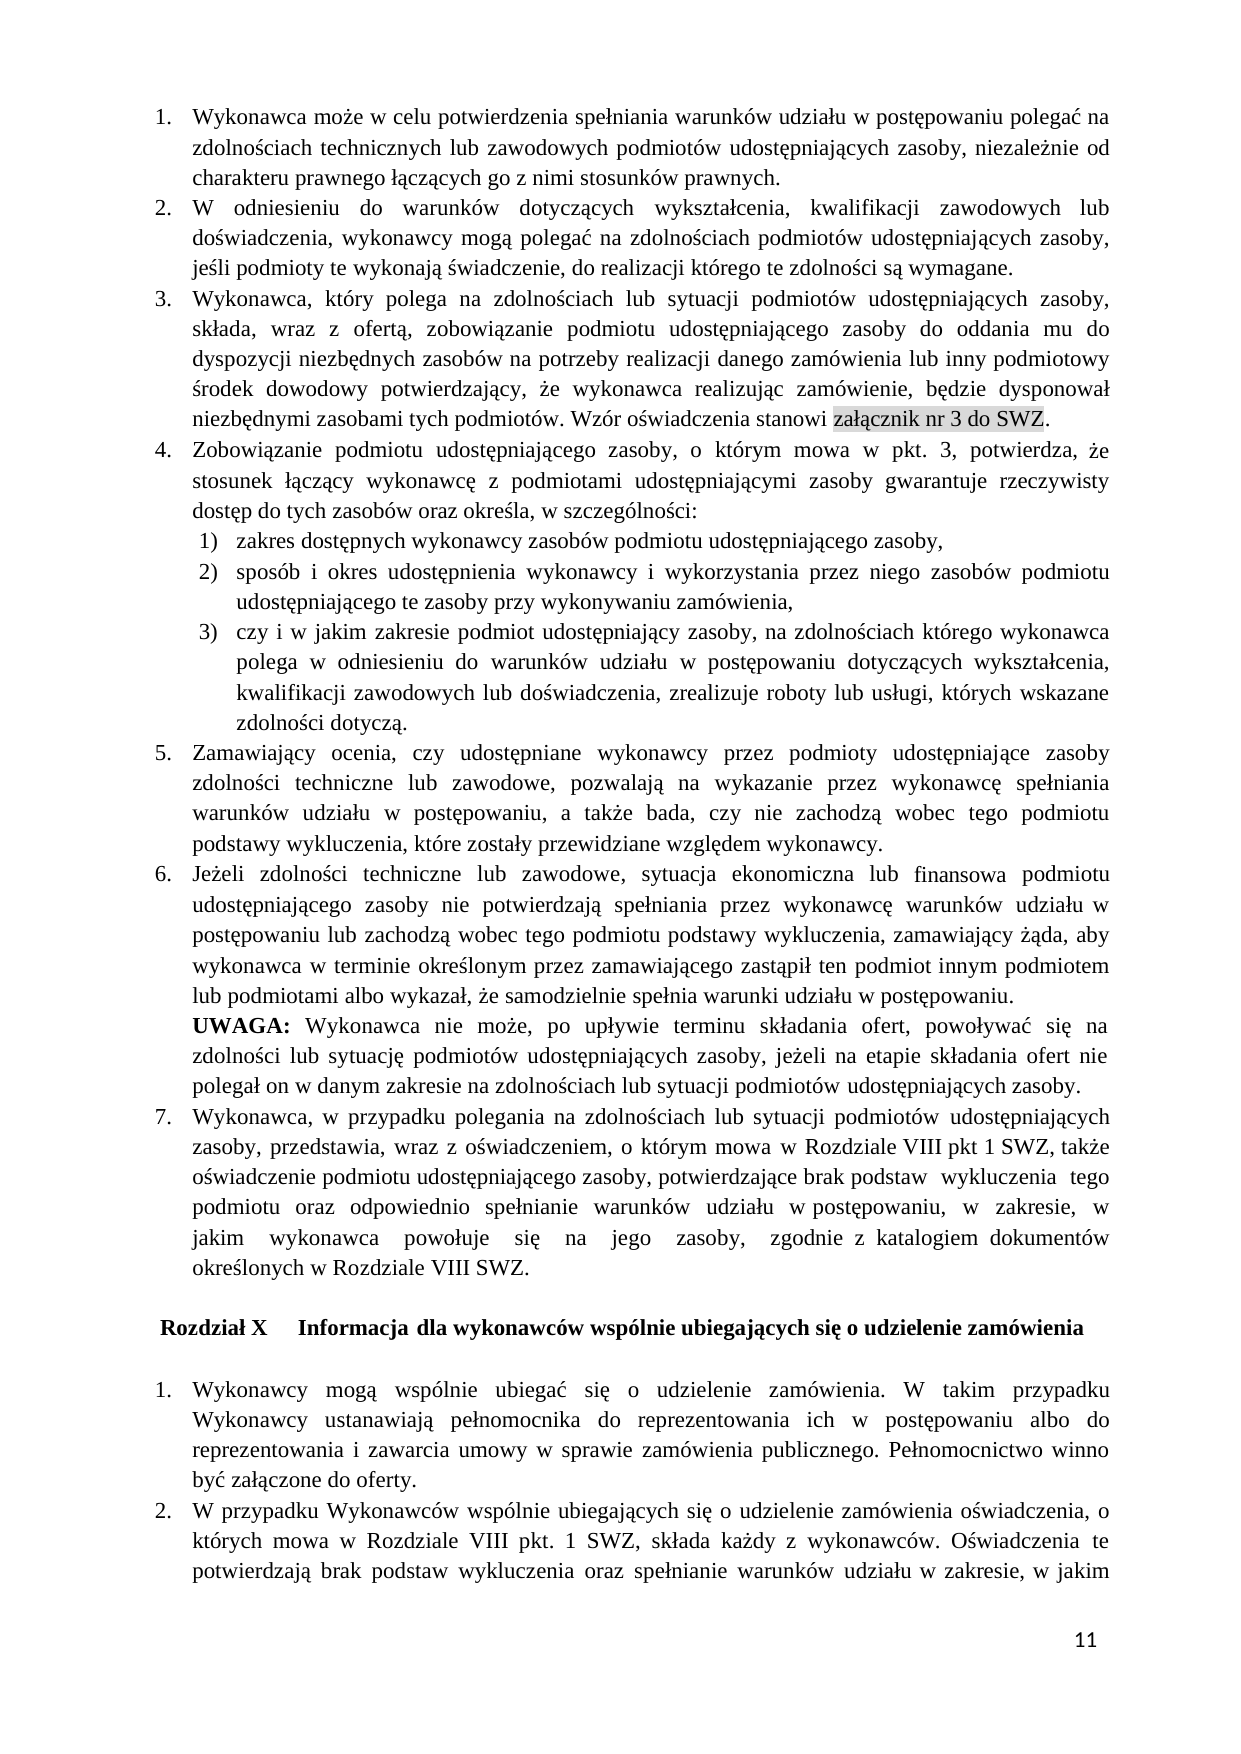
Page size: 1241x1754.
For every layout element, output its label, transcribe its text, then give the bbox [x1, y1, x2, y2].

list sposób i okres udostępnienia wykonawcy i wykorzystania przez niego zasobów podmiotu udostępniającego te zasoby przy wykonywaniu zamówienia, [199, 558, 1110, 614]
list UWAGA: Wykonawca nie może, po upływie terminu składania ofert, powoływać się na zdolności lub sytuację podmiotów udostępniających zasoby, jeżeli na etapie składania ofert nie polegał on w danym zakresie na zdolnościach lub sytuacji podmiotów udostępniających zasoby. [192, 1012, 1110, 1099]
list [154, 1497, 1110, 1583]
list Jeżeli zdolności techniczne lub zawodowe, sytuacja ekonomiczna lub finansowa podmiotu udostępniającego zasoby nie potwierdzają spełniania przez wykonawcę warunków udziału w postępowaniu lub zachodzą wobec tego podmiotu podstawy wykluczenia, zamawiający żąda, aby wykonawca w terminie określonym przez zamawiającego zastąpił ten podmiot innym podmiotem lub podmiotami albo wykazał, że samodzielnie spełnia warunki udziału w postępowaniu. [154, 860, 1110, 1008]
list Zobowiązanie podmiotu udostępniającego zasoby, o którym mowa w pkt. 3, potwierdza, że stosunek łączący wykonawcę z podmiotami udostępniającymi zasoby gwarantuje rzeczywisty dostęp do tych zasobów oraz określa, w szczególności: [154, 436, 1110, 524]
list Wykonawca może w celu potwierdzenia spełniania warunków udziału w postępowaniu polegać na zdolnościach technicznych lub zawodowych podmiotów udostępniających zasoby, niezależnie od charakteru prawnego łączących go z nimi stosunków prawnych. [154, 103, 1110, 190]
list Wykonawca, w przypadku polegania na zdolnościach lub sytuacji podmiotów udostępniających zasoby, przedstawia, wraz z oświadczeniem, o którym mowa w Rozdziale VIII pkt 1 SWZ, także oświadczenie podmiotu udostępniającego zasoby, potwierdzające brak podstaw wykluczenia tego podmiotu oraz odpowiednio spełnianie warunków udziału w postępowaniu, w zakresie, w jakim wykonawca powołuje się na jego zasoby, zgodnie z katalogiem dokumentów określonych w Rozdziale VIII SWZ. [154, 1103, 1110, 1280]
list Zamawiający ocenia, czy udostępniane wykonawcy przez podmioty udostępniające zasoby zdolności techniczne lub zawodowe, pozwalają na wykazanie przez wykonawcę spełniania warunków udziału w postępowaniu, a także bada, czy nie zachodzą wobec tego podmiotu podstawy wykluczenia, które zostały przewidziane względem wykonawcy. [154, 739, 1110, 856]
text Rozdział X Informacja dla wykonawców wspólnie ubiegających się o udzielenie zamówienia [160, 1314, 1110, 1341]
list zakres dostępnych wykonawcy zasobów podmiotu udostępniającego zasoby, [199, 528, 1110, 554]
list Wykonawcy mogą wspólnie ubiegać się o udzielenie zamówienia. W takim przypadku Wykonawcy ustanawiają pełnomocnika do reprezentowania ich w postępowaniu albo do reprezentowania i zawarcia umowy w sprawie zamówienia publicznego. Pełnomocnictwo winno być załączone do oferty. [154, 1376, 1110, 1493]
list W odniesieniu do warunków dotyczących wykształcenia, kwalifikacji zawodowych lub doświadczenia, wykonawcy mogą polegać na zdolnościach podmiotów udostępniających zasoby, jeśli podmioty te wykonają świadczenie, do realizacji którego te zdolności są wymagane. [154, 194, 1110, 281]
list Wykonawca, który polega na zdolnościach lub sytuacji podmiotów udostępniających zasoby, składa, wraz z ofertą, zobowiązanie podmiotu udostępniającego zasoby do oddania mu do dyspozycji niezbędnych zasobów na potrzeby realizacji danego zamówienia lub inny podmiotowy środek dowodowy potwierdzający, że wykonawca realizując zamówienie, będzie dysponował niezbędnymi zasobami tych podmiotów. Wzór oświadczenia stanowi załącznik nr 3 do SWZ. [154, 285, 1110, 432]
list czy i w jakim zakresie podmiot udostępniający zasoby, na zdolnościach którego wykonawca polega w odniesieniu do warunków udziału w postępowaniu dotyczących wykształcenia, kwalifikacji zawodowych lub doświadczenia, zrealizuje roboty lub usługi, których wskazane zdolności dotyczą. [199, 618, 1110, 735]
